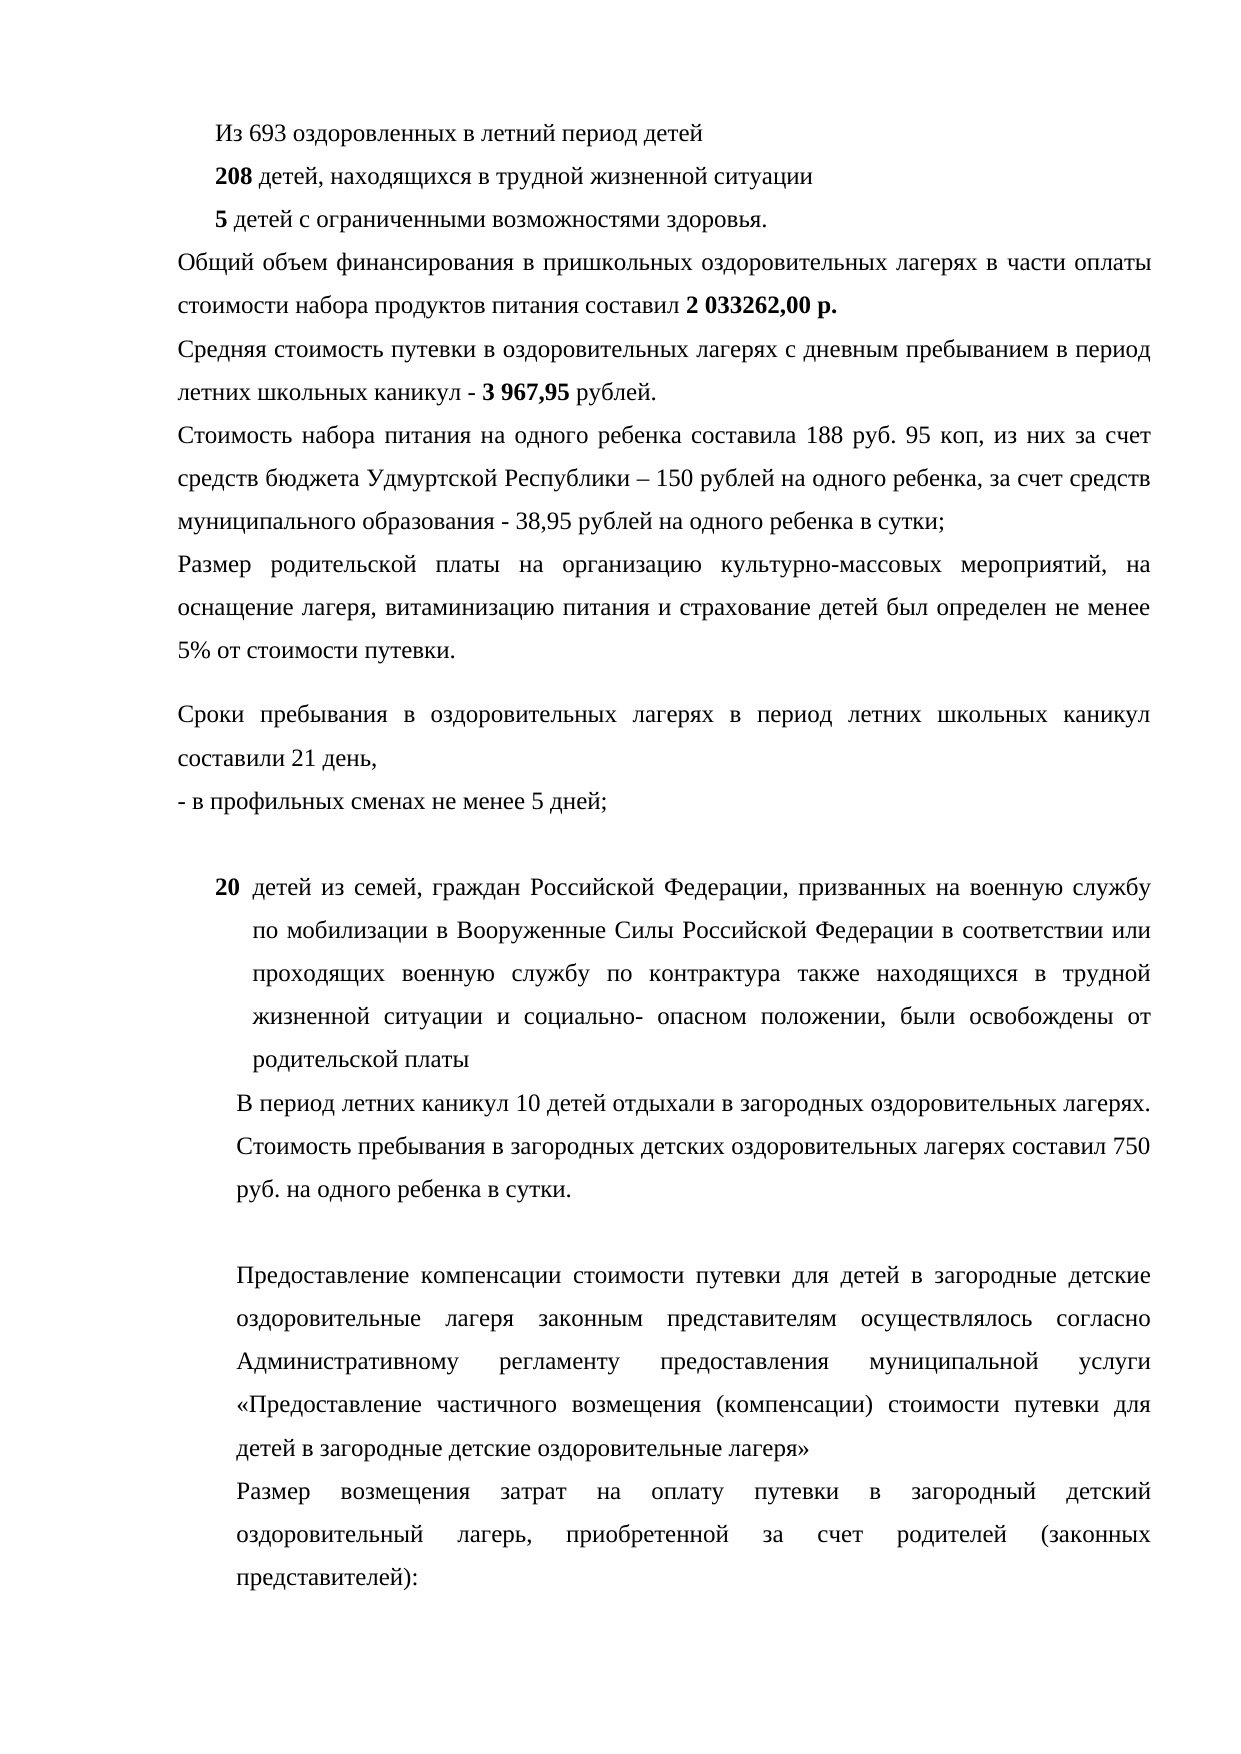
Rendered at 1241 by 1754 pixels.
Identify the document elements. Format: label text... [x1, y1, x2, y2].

list Размер возмещения затрат на оплату путевки в загородный детский оздоровительный лагерь, приобретенной за счет родителей (законных представителей): [236, 1476, 1152, 1591]
text Общий объем финансирования в пришкольных оздоровительных лагерях в части оплаты стоимости набора продуктов питания составил 2 033262,00 р. [177, 247, 1152, 319]
text - в профильных сменах не менее 5 дней; [177, 786, 1133, 814]
text Средняя стоимость путевки в оздоровительных лагерях с дневным пребыванием в период летних школьных каникул - 3 967,95 рублей. [177, 334, 1152, 406]
text Стоимость набора питания на одного ребенка составила 188 руб. 95 коп, из них за счет средств бюджета Удмуртской Республики – 150 рублей на одного ребенка, за счет средств муниципального образования - 38,95 рублей на одного ребенка в сутки; [177, 420, 1152, 535]
text Размер родительской платы на организацию культурно-массовых мероприятий, на оснащение лагеря, витаминизацию питания и страхование детей был определен не менее 5% от стоимости путевки. [177, 549, 1152, 664]
text Сроки пребывания в оздоровительных лагерях в период летних школьных каникул составили 21 день, [177, 699, 1152, 771]
list Из 693 оздоровленных в летний период детей [215, 118, 1152, 147]
list детей из семей, граждан Российской Федерации, призванных на военную службу по мобилизации в Вооруженные Силы Российской Федерации в соответствии или проходящих военную службу по контрактура также находящихся в трудной жизненной ситуации и социально- опасном положении, были освобождены от родительской платы [215, 872, 1152, 1073]
list 5 детей с ограниченными возможностями здоровья. [215, 204, 1152, 233]
list В период летних каникул 10 детей отдыхали в загородных оздоровительных лагерях. Стоимость пребывания в загородных детских оздоровительных лагерях составил 750 руб. на одного ребенка в сутки. [236, 1088, 1152, 1203]
list Предоставление компенсации стоимости путевки для детей в загородные детские оздоровительные лагеря законным представителям осуществлялось согласно Административному регламенту предоставления муниципальной услуги «Предоставление частичного возмещения (компенсации) стоимости путевки для детей в загородные детские оздоровительные лагеря» [236, 1260, 1152, 1461]
list 208 детей, находящихся в трудной жизненной ситуации [215, 161, 1152, 190]
